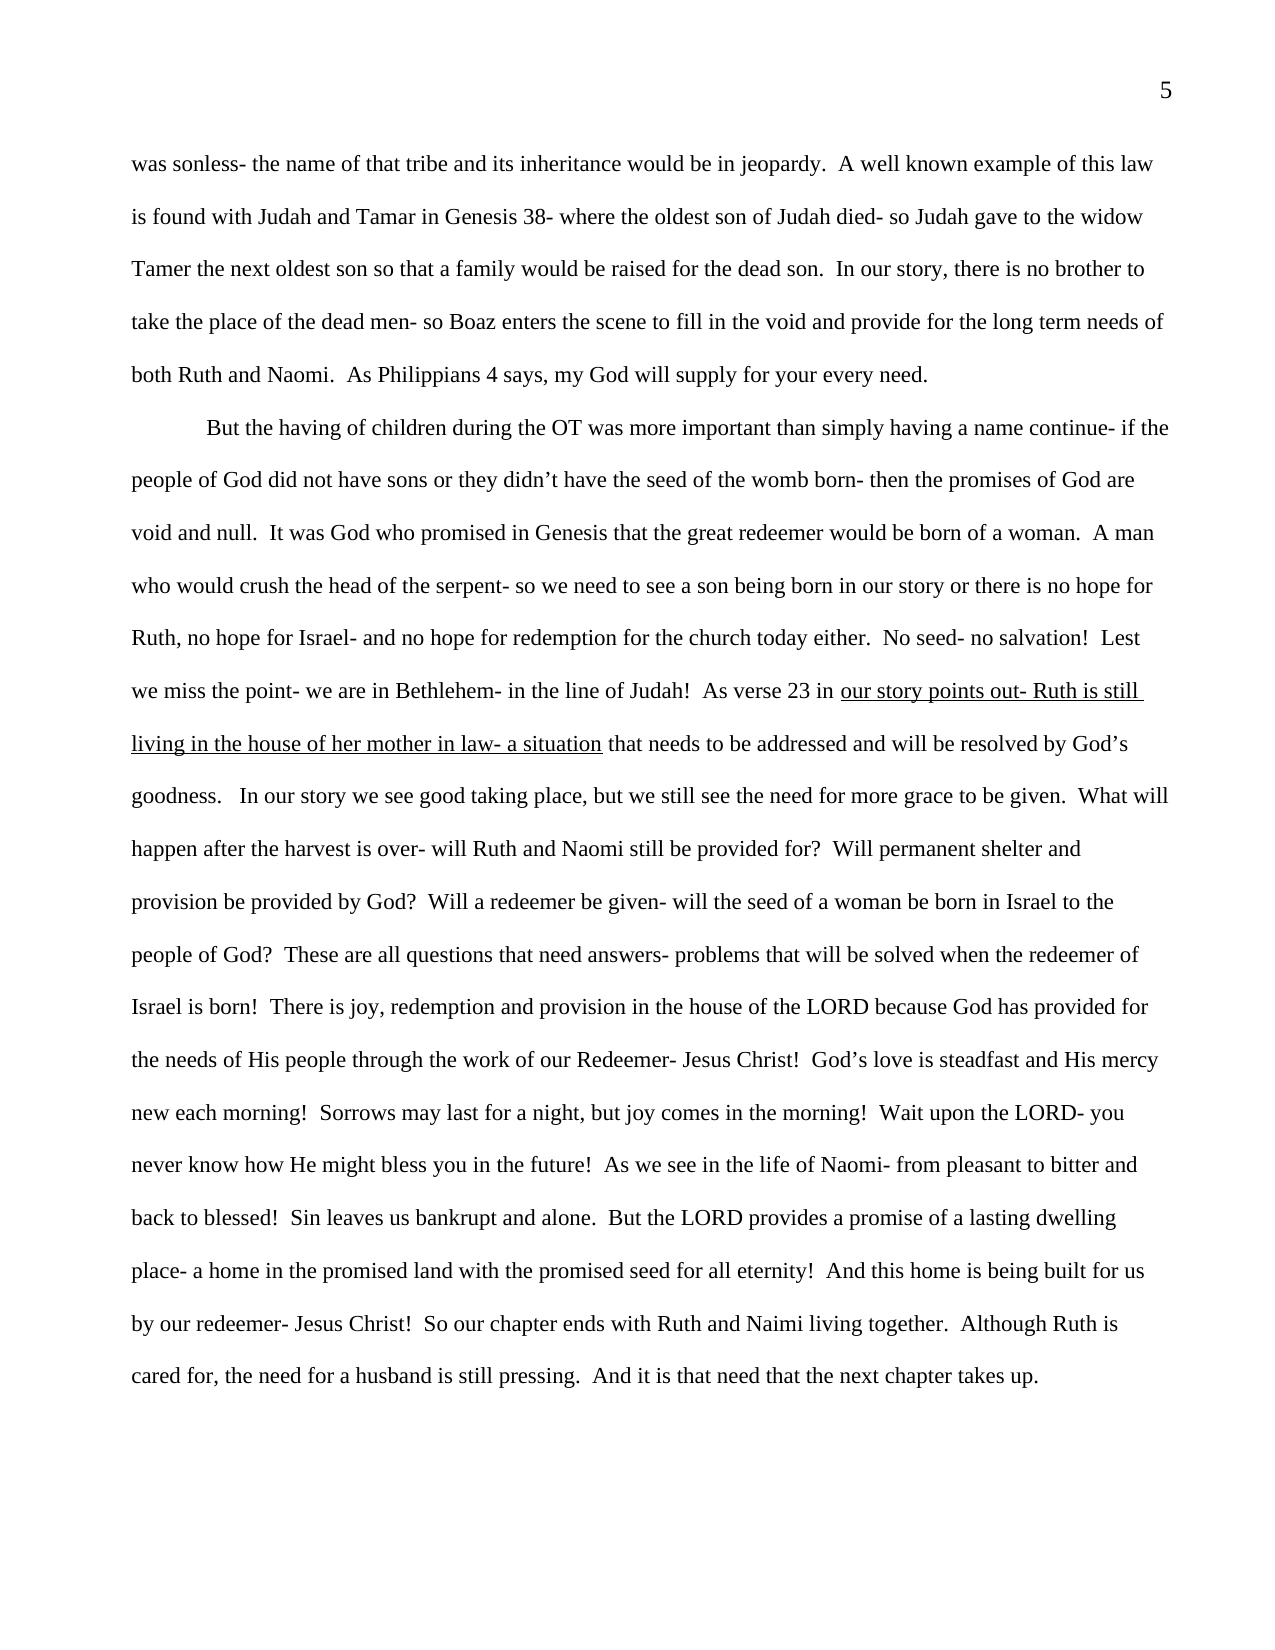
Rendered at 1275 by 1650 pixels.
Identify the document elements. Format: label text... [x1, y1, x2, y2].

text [131, 150, 1172, 387]
text But the having of children during the OT was more important than simply having a name continue- if the people of God did not have sons or they didn’t have the seed of the womb born- then the promises of God are void and null. It was God who promised in Genesis that the great redeemer would be born of a woman. A man who would crush the head of the serpent- so we need to see a son being born in our story or there is no hope for Ruth, no hope for Israel- and no hope for redemption for the church today either. No seed- no salvation! Lest we miss the point- we are in Bethlehem- in the line of Judah! As verse 23 in our story points out- Ruth is still living in the house of her mother in law- a situation that needs to be addressed and will be resolved by God’s goodness. In our story we see good taking place, but we still see the need for more grace to be given. What will happen after the harvest is over- will Ruth and Naomi still be provided for? Will permanent shelter and provision be provided by God? Will a redeemer be given- will the seed of a woman be born in Israel to the people of God? These are all questions that need answers- problems that will be solved when the redeemer of Israel is born! There is joy, redemption and provision in the house of the LORD because God has provided for the needs of His people through the work of our Redeemer- Jesus Christ! God’s love is steadfast and His mercy new each morning! Sorrows may last for a night, but joy comes in the morning! Wait upon the LORD- you never know how He might bless you in the future! As we see in the life of Naomi- from pleasant to bitter and back to blessed! Sin leaves us bankrupt and alone. But the LORD provides a promise of a lasting dwelling place- a home in the promised land with the promised seed for all eternity! And this home is being built for us by our redeemer- Jesus Christ! So our chapter ends with Ruth and Naimi living together. Although Ruth is cared for, the need for a husband is still pressing. And it is that need that the next chapter takes up. [131, 413, 1172, 1389]
